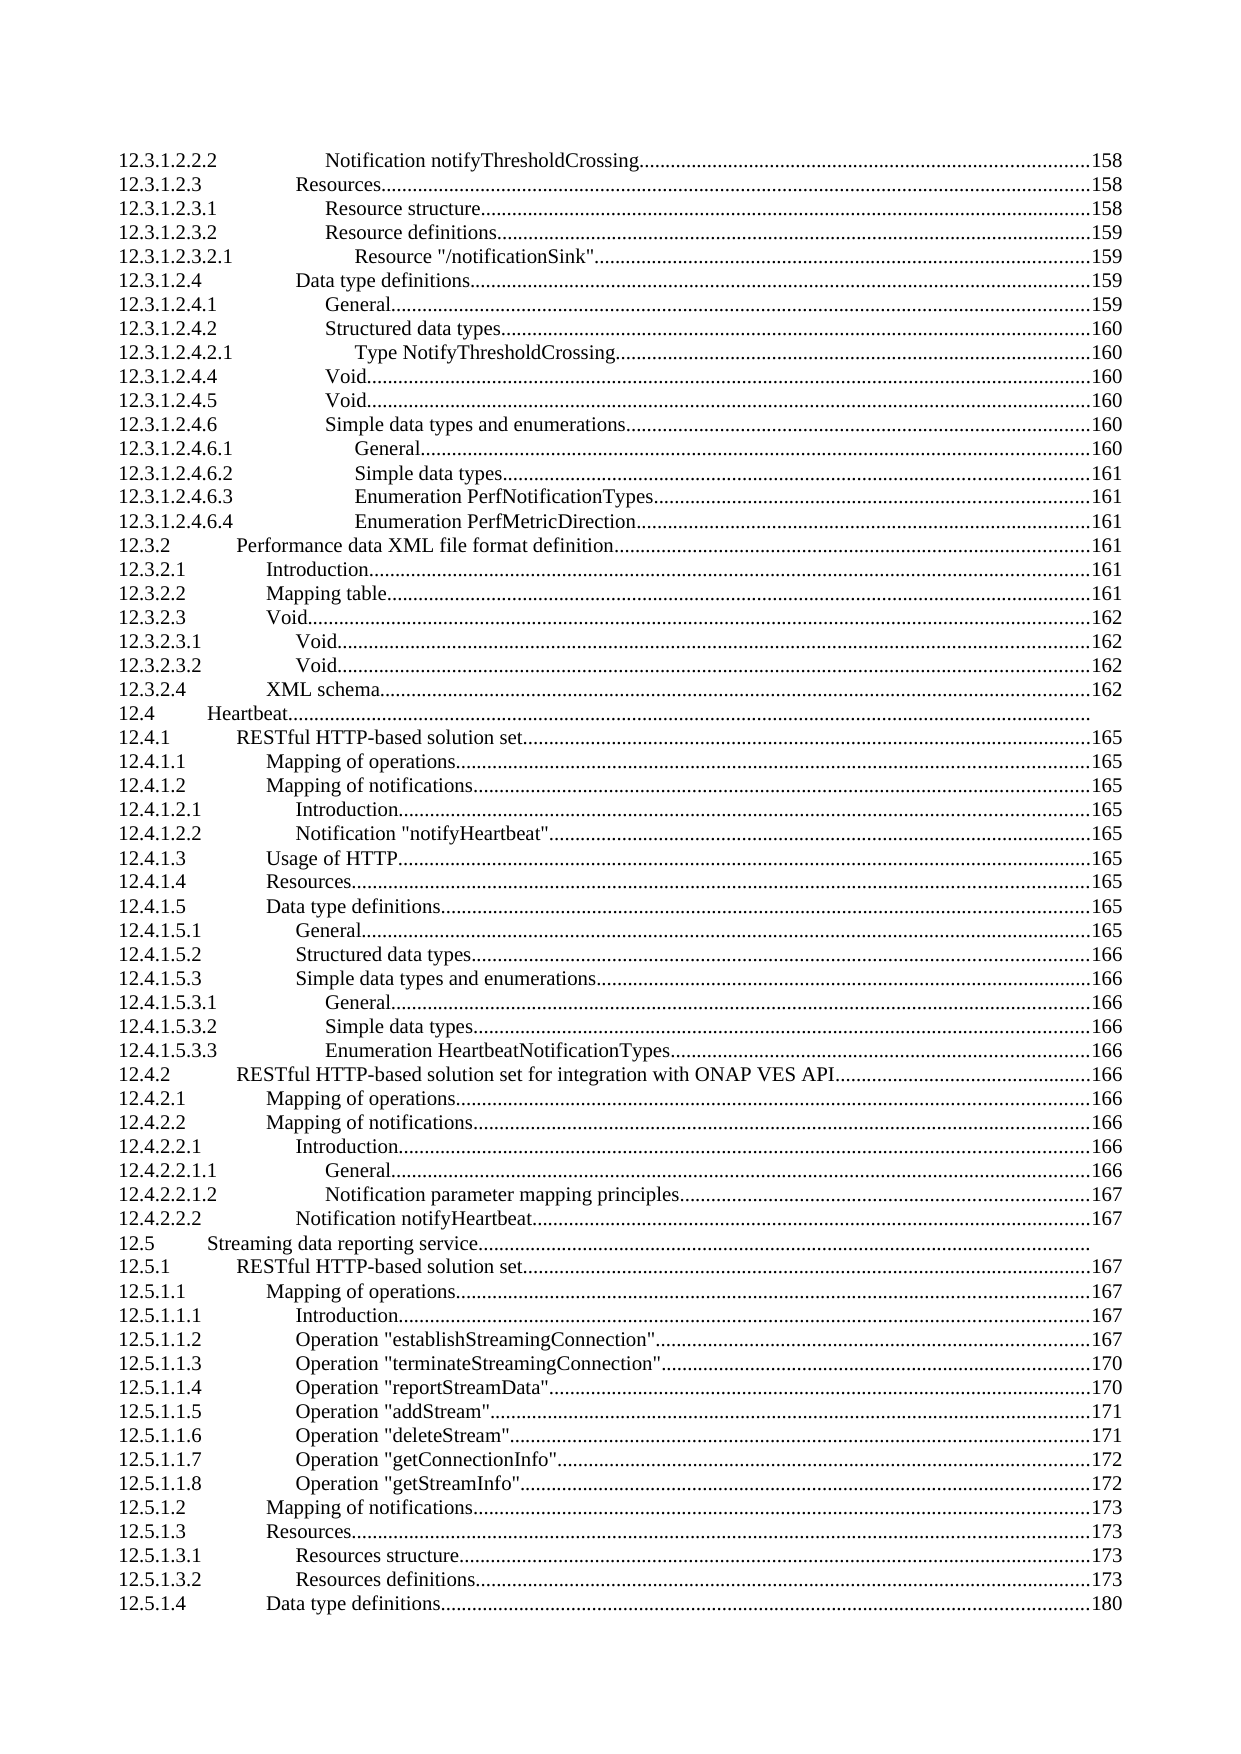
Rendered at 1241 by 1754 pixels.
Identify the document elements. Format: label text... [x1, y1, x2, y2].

text 12.5.1.1.6 Operation "deleteStream" 171 [118, 1423, 1122, 1447]
text 12.4.2 RESTful HTTP-based solution set for integration with ONAP VES API 166 [118, 1062, 1122, 1086]
text 12.5.1.1.8 Operation "getStreamInfo" 172 [118, 1471, 1122, 1495]
text 12.3.1.2.3.2.1 Resource "/notificationSink" 159 [118, 244, 1122, 268]
text 12.4.1.2.2 Notification "notifyHeartbeat" 165 [118, 821, 1122, 845]
text 12.3.1.2.3 Resources 158 [118, 172, 1122, 196]
text 12.4.1.5.3.3 Enumeration HeartbeatNotificationTypes 166 [118, 1038, 1122, 1062]
text 12.4.2.2.1.2 Notification parameter mapping principles 167 [118, 1182, 1122, 1206]
text 12.3.1.2.4 Data type definitions 159 [118, 268, 1122, 292]
text 12.4.1.2 Mapping of notifications 165 [118, 773, 1122, 797]
text 12.3.1.2.4.6.2 Simple data types 161 [118, 460, 1122, 484]
text 12.3.1.2.4.6 Simple data types and enumerations 160 [118, 412, 1122, 436]
text 12.4.1.5 Data type definitions 165 [118, 893, 1122, 918]
text 12.3.1.2.2.2 Notification notifyThresholdCrossing 158 [118, 148, 1122, 172]
text 12.3.2.3.1 Void 162 [118, 629, 1122, 653]
text 12.3.1.2.4.2 Structured data types 160 [118, 316, 1122, 340]
text 12.5.1.1.1 Introduction 167 [118, 1303, 1122, 1327]
text 12.4.2.2.1.1 General 166 [118, 1158, 1122, 1182]
text 12.4.2.2.2 Notification notifyHeartbeat 167 [118, 1206, 1122, 1230]
text 12.4.1.4 Resources 165 [118, 869, 1122, 893]
text 12.3.2 Performance data XML file format definition 161 [118, 533, 1122, 557]
text 12.3.1.2.4.4 Void 160 [118, 364, 1122, 388]
text 12.3.1.2.4.6.3 Enumeration PerfNotificationTypes 161 [118, 484, 1122, 508]
text 12.5 Streaming data reporting service 167 [118, 1230, 1078, 1254]
text 12.4.2.2 Mapping of notifications 166 [118, 1110, 1122, 1134]
text 12.3.1.2.4.6.1 General 160 [118, 436, 1122, 460]
text 12.3.1.2.4.6.4 Enumeration PerfMetricDirection 161 [118, 508, 1122, 533]
text 12.5.1.3 Resources 173 [118, 1519, 1122, 1543]
text 12.3.1.2.4.2.1 Type NotifyThresholdCrossing 160 [118, 340, 1122, 364]
text 12.5.1.1.4 Operation "reportStreamData" 170 [118, 1375, 1122, 1399]
text 12.4.1.3 Usage of HTTP 165 [118, 845, 1122, 869]
text 12.5.1.1.2 Operation "establishStreamingConnection" 167 [118, 1327, 1122, 1351]
text 12.3.1.2.4.5 Void 160 [118, 388, 1122, 412]
text 12.4.2.2.1 Introduction 166 [118, 1134, 1122, 1158]
text 12.4.2.1 Mapping of operations 166 [118, 1086, 1122, 1110]
text 12.4.1 RESTful HTTP-based solution set 165 [118, 725, 1122, 749]
text 12.4.1.1 Mapping of operations 165 [118, 749, 1122, 773]
text 12.5.1.3.2 Resources definitions 173 [118, 1567, 1122, 1591]
text 12.3.2.1 Introduction 161 [118, 557, 1122, 581]
text 12.3.2.3 Void 162 [118, 605, 1122, 629]
text 12.3.2.2 Mapping table 161 [118, 581, 1122, 605]
text 12.4.1.2.1 Introduction 165 [118, 797, 1122, 821]
text 12.3.1.2.3.2 Resource definitions 159 [118, 220, 1122, 244]
text 12.5.1.1 Mapping of operations 167 [118, 1278, 1122, 1303]
text 12.3.1.2.3.1 Resource structure 158 [118, 196, 1122, 220]
text 12.3.2.4 XML schema 162 [118, 677, 1122, 701]
text 12.4.1.5.3.2 Simple data types 166 [118, 1014, 1122, 1038]
text 12.3.2.3.2 Void 162 [118, 653, 1122, 677]
text 12.5.1.1.3 Operation "terminateStreamingConnection" 170 [118, 1351, 1122, 1375]
text 12.5.1.1.5 Operation "addStream" 171 [118, 1399, 1122, 1423]
text 12.4.1.5.3.1 General 166 [118, 990, 1122, 1014]
text 12.4.1.5.3 Simple data types and enumerations 166 [118, 966, 1122, 990]
text 12.4.1.5.1 General 165 [118, 918, 1122, 942]
text 12.4 Heartbeat 165 [118, 701, 1078, 725]
text 12.4.1.5.2 Structured data types 166 [118, 942, 1122, 966]
text 12.5.1.2 Mapping of notifications 173 [118, 1495, 1122, 1519]
text 12.5.1.3.1 Resources structure 173 [118, 1543, 1122, 1567]
text 12.5.1 RESTful HTTP-based solution set 167 [118, 1254, 1122, 1278]
text 12.3.1.2.4.1 General 159 [118, 292, 1122, 316]
text 12.5.1.1.7 Operation "getConnectionInfo" 172 [118, 1447, 1122, 1471]
text 12.5.1.4 Data type definitions 180 [118, 1591, 1122, 1615]
